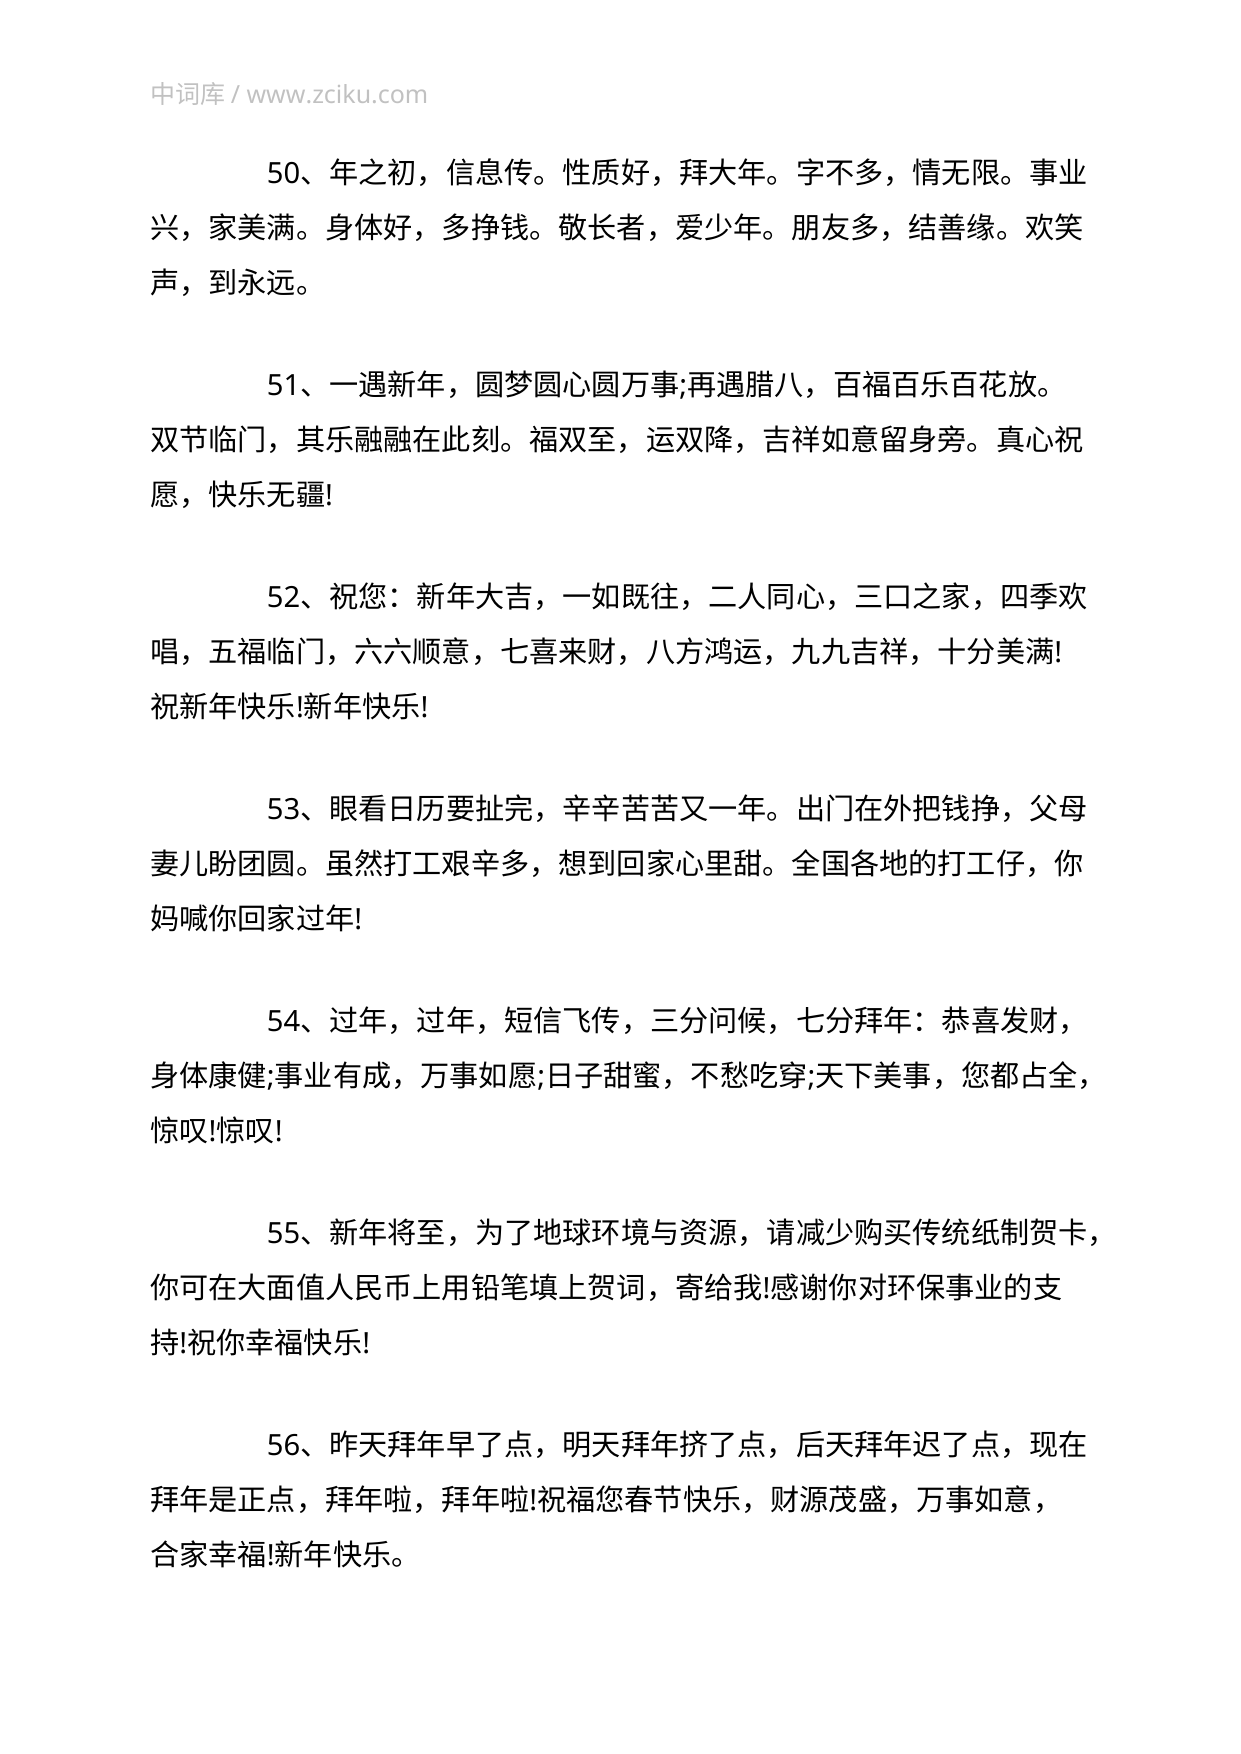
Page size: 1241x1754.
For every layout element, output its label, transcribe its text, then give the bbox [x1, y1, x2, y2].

text 53、眼看日历要扯完，辛辛苦苦又一年。出门在外把钱挣，父母妻儿盼团圆。虽然打工艰辛多，想到回家心里甜。全国各地的打工仔，你妈喊你回家过年! [150, 786, 1090, 938]
text 50、年之初，信息传。性质好，拜大年。字不多，情无限。事业兴，家美满。身体好，多挣钱。敬长者，爱少年。朋友多，结善缘。欢笑声，到永远。 [150, 150, 1090, 302]
text 56、昨天拜年早了点，明天拜年挤了点，后天拜年迟了点，现在拜年是正点，拜年啦，拜年啦!祝福您春节快乐，财源茂盛，万事如意，合家幸福!新年快乐。 [150, 1421, 1090, 1574]
text 52、祝您：新年大吉，一如既往，二人同心，三口之家，四季欢唱，五福临门，六六顺意，七喜来财，八方鸿运，九九吉祥，十分美满!祝新年快乐!新年快乐! [150, 573, 1090, 726]
text 55、新年将至，为了地球环境与资源，请减少购买传统纸制贺卡，你可在大面值人民币上用铅笔填上贺词，寄给我!感谢你对环保事业的支持!祝你幸福快乐! [150, 1209, 1090, 1362]
text 54、过年，过年，短信飞传，三分问候，七分拜年：恭喜发财，身体康健;事业有成，万事如愿;日子甜蜜，不愁吃穿;天下美事，您都占全，惊叹!惊叹! [150, 997, 1090, 1150]
text 51、一遇新年，圆梦圆心圆万事;再遇腊八，百福百乐百花放。双节临门，其乐融融在此刻。福双至，运双降，吉祥如意留身旁。真心祝愿，快乐无疆! [150, 362, 1090, 514]
